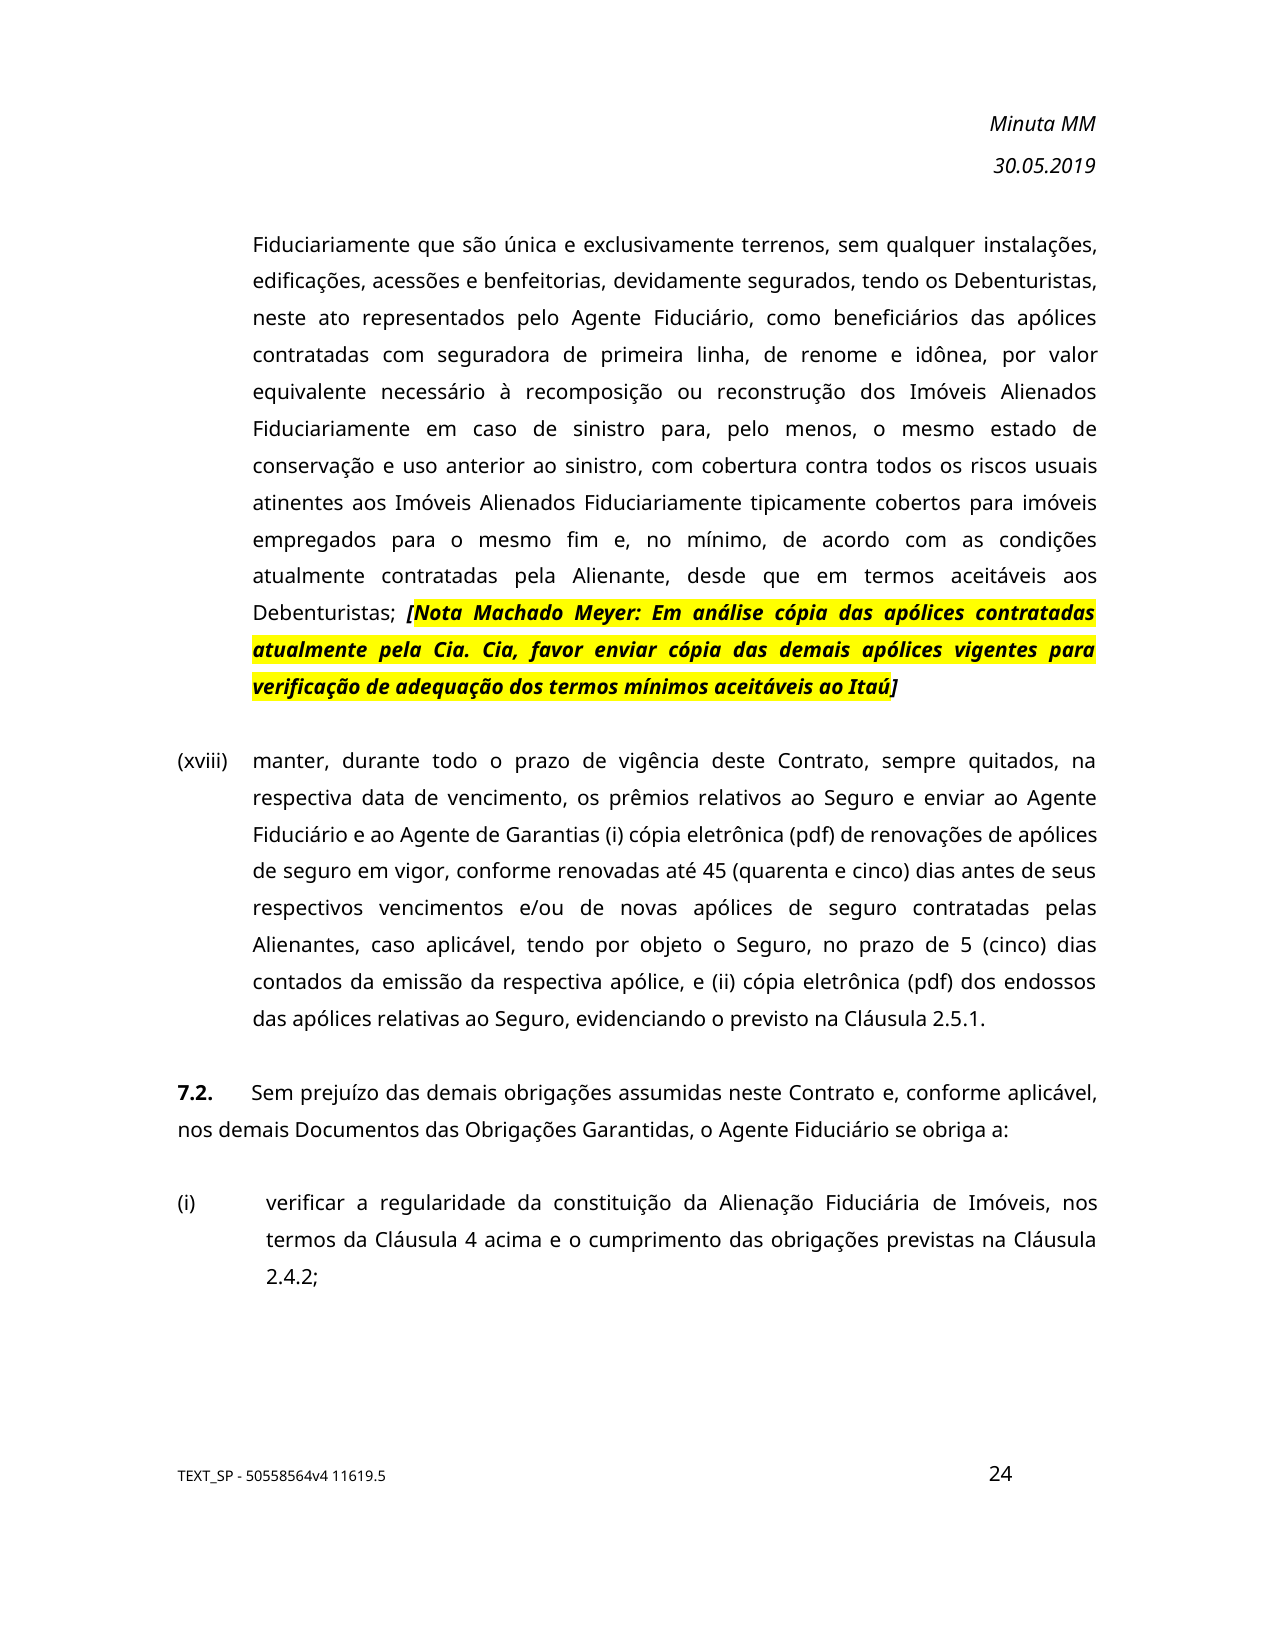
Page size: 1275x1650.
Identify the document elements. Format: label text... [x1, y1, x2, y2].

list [177, 230, 1098, 701]
list manter, durante todo o prazo de vigência deste Contrato, sempre quitados, na respectiva data de vencimento, os prêmios relativos ao Seguro e enviar ao Agente Fiduciário e ao Agente de Garantias (i) cópia eletrônica (pdf) de renovações de apólices de seguro em vigor, conforme renovadas até 45 (quarenta e cinco) dias antes de seus respectivos vencimentos e/ou de novas apólices de seguro contratadas pelas Alienantes, caso aplicável, tendo por objeto o Seguro, no prazo de 5 (cinco) dias contados da emissão da respectiva apólice, e (ii) cópia eletrônica (pdf) dos endossos das apólices relativas ao Seguro, evidenciando o previsto na Cláusula 2.5.1. [177, 746, 1098, 1032]
text 7.2. Sem prejuízo das demais obrigações assumidas neste Contrato e, conforme aplicável, nos demais Documentos das Obrigações Garantidas, o Agente Fiduciário se obriga a: [177, 1078, 1098, 1143]
list verificar a regularidade da constituição da Alienação Fiduciária de Imóveis, nos termos da Cláusula 4 acima e o cumprimento das obrigações previstas na Cláusula 2.4.2; [177, 1188, 1098, 1291]
